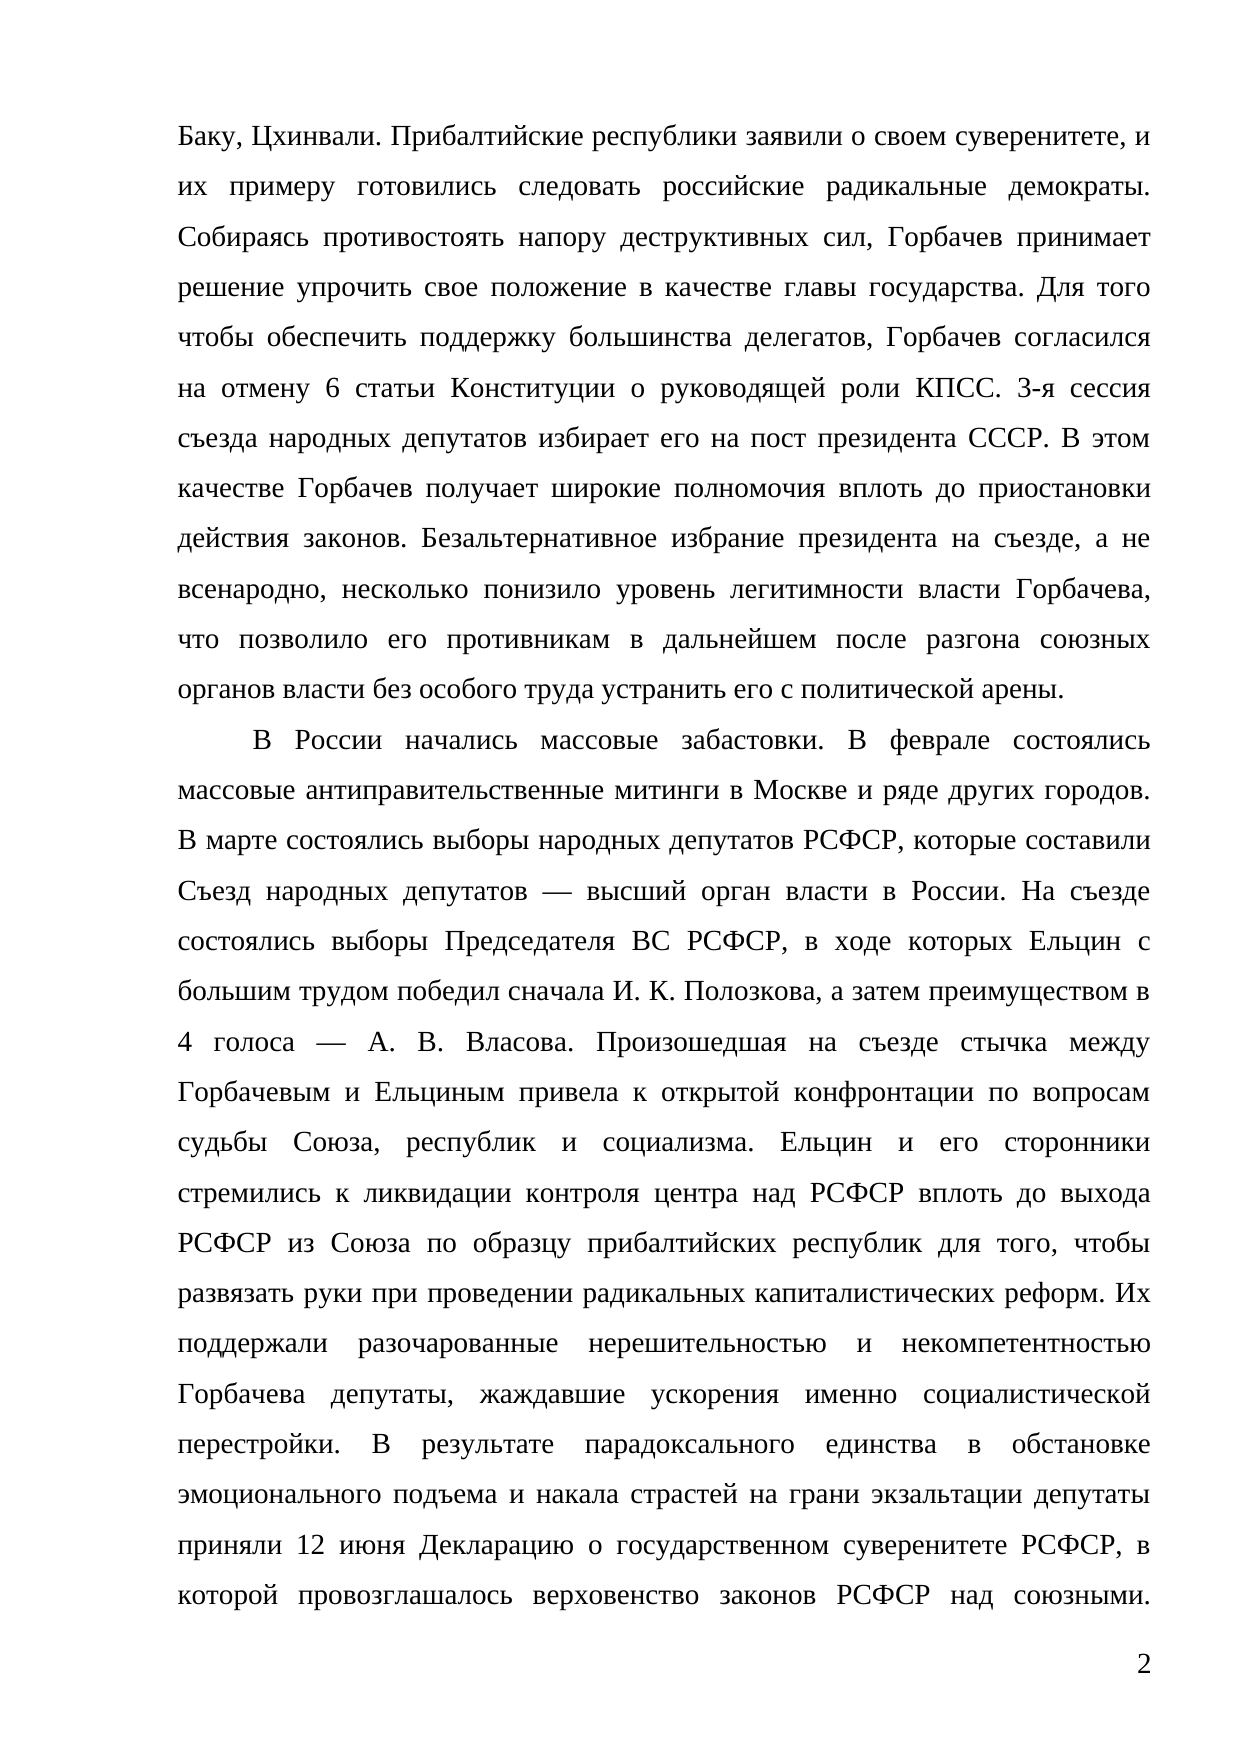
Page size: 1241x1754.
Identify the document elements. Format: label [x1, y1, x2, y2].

text [177, 722, 1152, 1611]
text [177, 118, 1152, 705]
